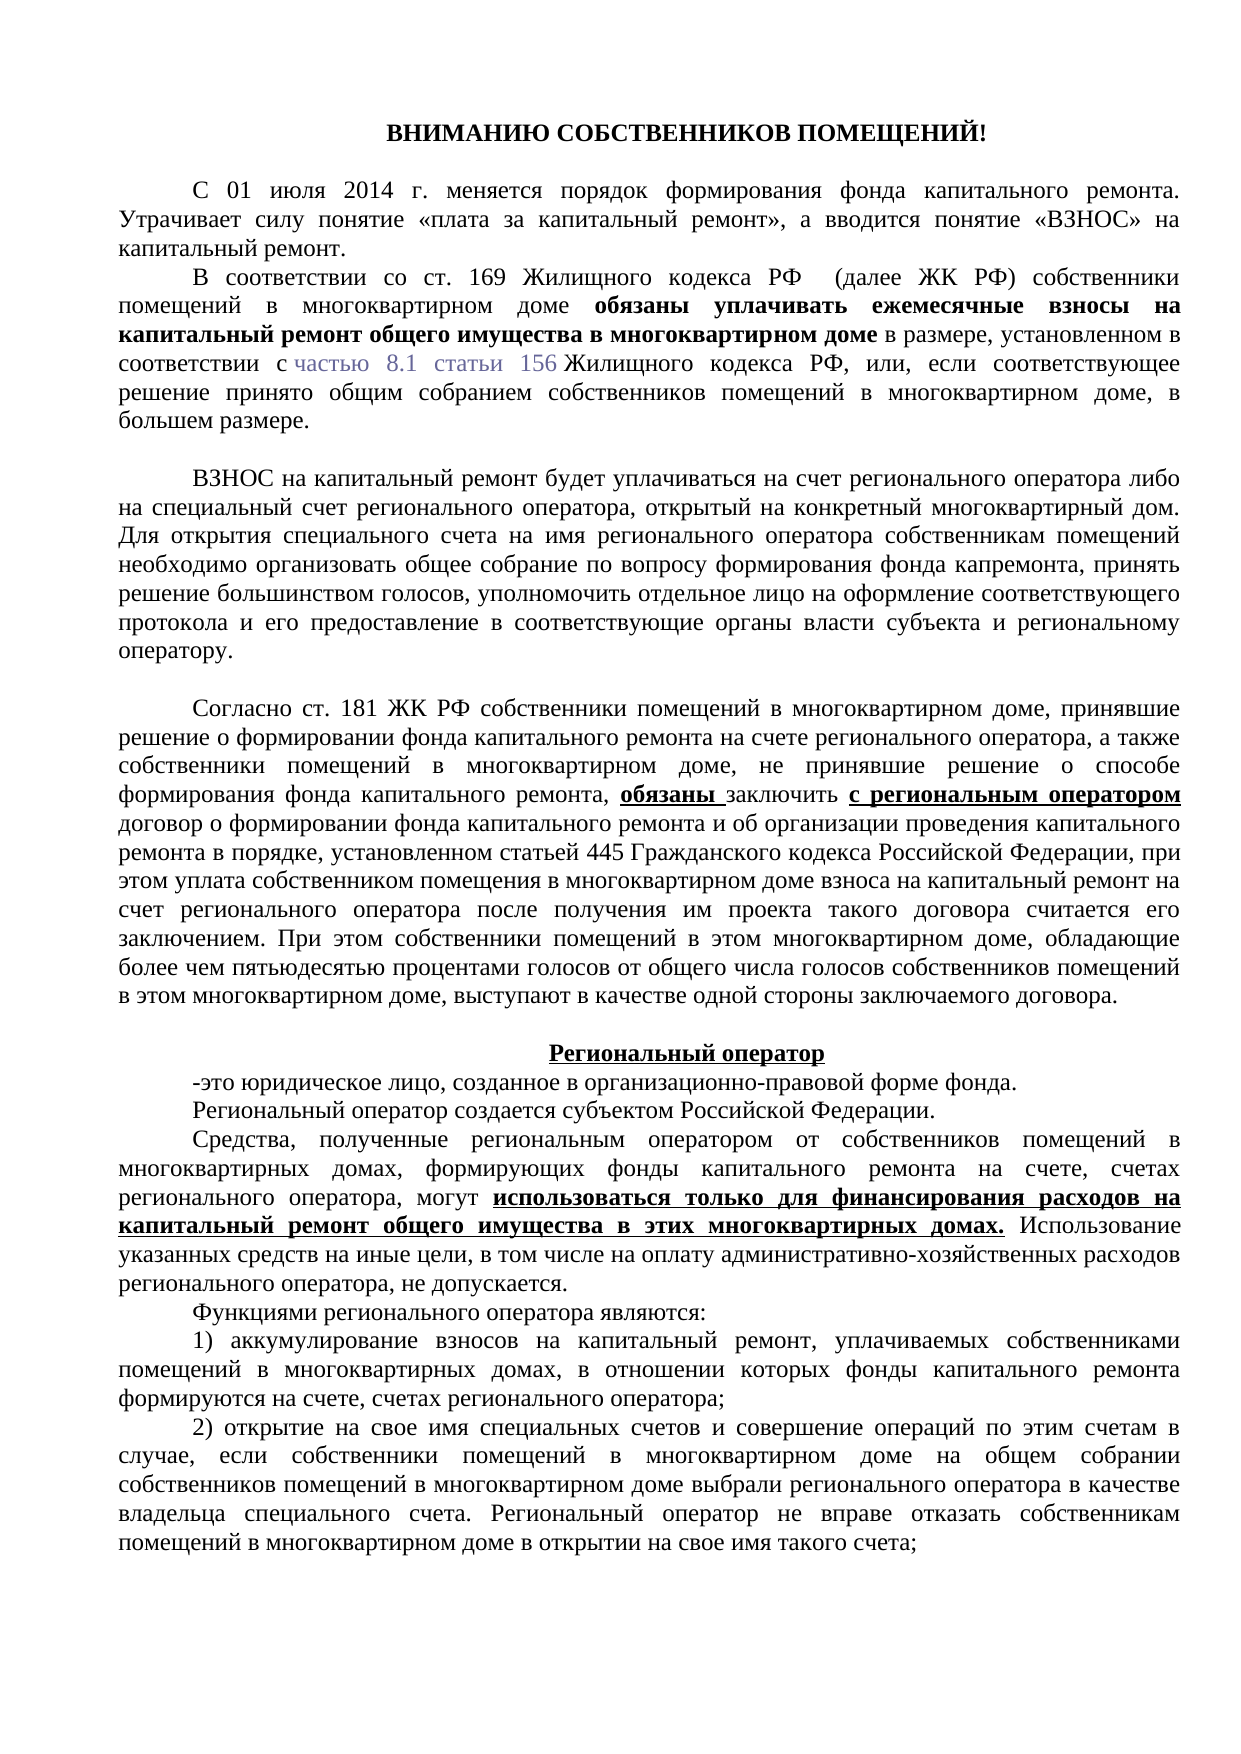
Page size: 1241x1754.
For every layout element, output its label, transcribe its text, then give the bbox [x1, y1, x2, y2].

text -это юридическое лицо, созданное в организационно-правовой форме фонда. [118, 1067, 1181, 1096]
text 1) аккумулирование взносов на капитальный ремонт, уплачиваемых собственниками помещений в многоквартирных домах, в отношении которых фонды капитального ремонта формируются на счете, счетах регионального оператора; [118, 1326, 1181, 1412]
text ВЗНОС на капитальный ремонт будет уплачиваться на счет регионального оператора либо на специальный счет регионального оператора, открытый на конкретный многоквартирный дом. Для открытия специального счета на имя регионального оператора собственникам помещений необходимо организовать общее собрание по вопросу формирования фонда капремонта, принять решение большинством голосов, уполномочить отдельное лицо на оформление соответствующего протокола и его предоставление в соответствующие органы власти субъекта и региональному оператору. [118, 463, 1181, 664]
text 2) открытие на свое имя специальных счетов и совершение операций по этим счетам в случае, если собственники помещений в многоквартирном доме на общем собрании собственников помещений в многоквартирном доме выбрали регионального оператора в качестве владельца специального счета. Региональный оператор не вправе отказать собственникам помещений в многоквартирном доме в открытии на свое имя такого счета; [118, 1412, 1181, 1556]
text Региональный оператор [118, 1038, 1181, 1067]
text В соответствии со ст. 169 Жилищного кодекса РФ (далее ЖК РФ) собственники помещений в многоквартирном доме обязаны уплачивать ежемесячные взносы на капитальный ремонт общего имущества в многоквартирном доме в размере, установленном в соответствии с частью 8.1 статьи 156 Жилищного кодекса РФ, или, если соответствующее решение принято общим собранием собственников помещений в многоквартирном доме, в большем размере. [118, 262, 1181, 434]
text С 01 июля 2014 г. меняется порядок формирования фонда капитального ремонта. Утрачивает силу понятие «плата за капитальный ремонт», а вводится понятие «ВЗНОС» на капитальный ремонт. [118, 176, 1181, 262]
text Региональный оператор создается субъектом Российской Федерации. [118, 1096, 1181, 1124]
text Функциями регионального оператора являются: [118, 1297, 1181, 1326]
text Согласно ст. 181 ЖК РФ собственники помещений в многоквартирном доме, принявшие решение о формировании фонда капитального ремонта на счете регионального оператора, а также собственники помещений в многоквартирном доме, не принявшие решение о способе формирования фонда капитального ремонта, обязаны заключить с региональным оператором договор о формировании фонда капитального ремонта и об организации проведения капитального ремонта в порядке, установленном статьей 445 Гражданского кодекса Российской Федерации, при этом уплата собственником помещения в многоквартирном доме взноса на капитальный ремонт на счет регионального оператора после получения им проекта такого договора считается его заключением. При этом собственники помещений в этом многоквартирном доме, обладающие более чем пятьюдесятью процентами голосов от общего числа голосов собственников помещений в этом многоквартирном доме, выступают в качестве одной стороны заключаемого договора. [118, 693, 1181, 1009]
text ВНИМАНИЮ СОБСТВЕННИКОВ ПОМЕЩЕНИЙ! [118, 118, 1181, 147]
text Средства, полученные региональным оператором от собственников помещений в многоквартирных домах, формирующих фонды капитального ремонта на счете, счетах регионального оператора, могут использоваться только для финансирования расходов на капитальный ремонт общего имущества в этих многоквартирных домах. Использование указанных средств на иные цели, в том числе на оплату административно-хозяйственных расходов регионального оператора, не допускается. [118, 1124, 1181, 1297]
